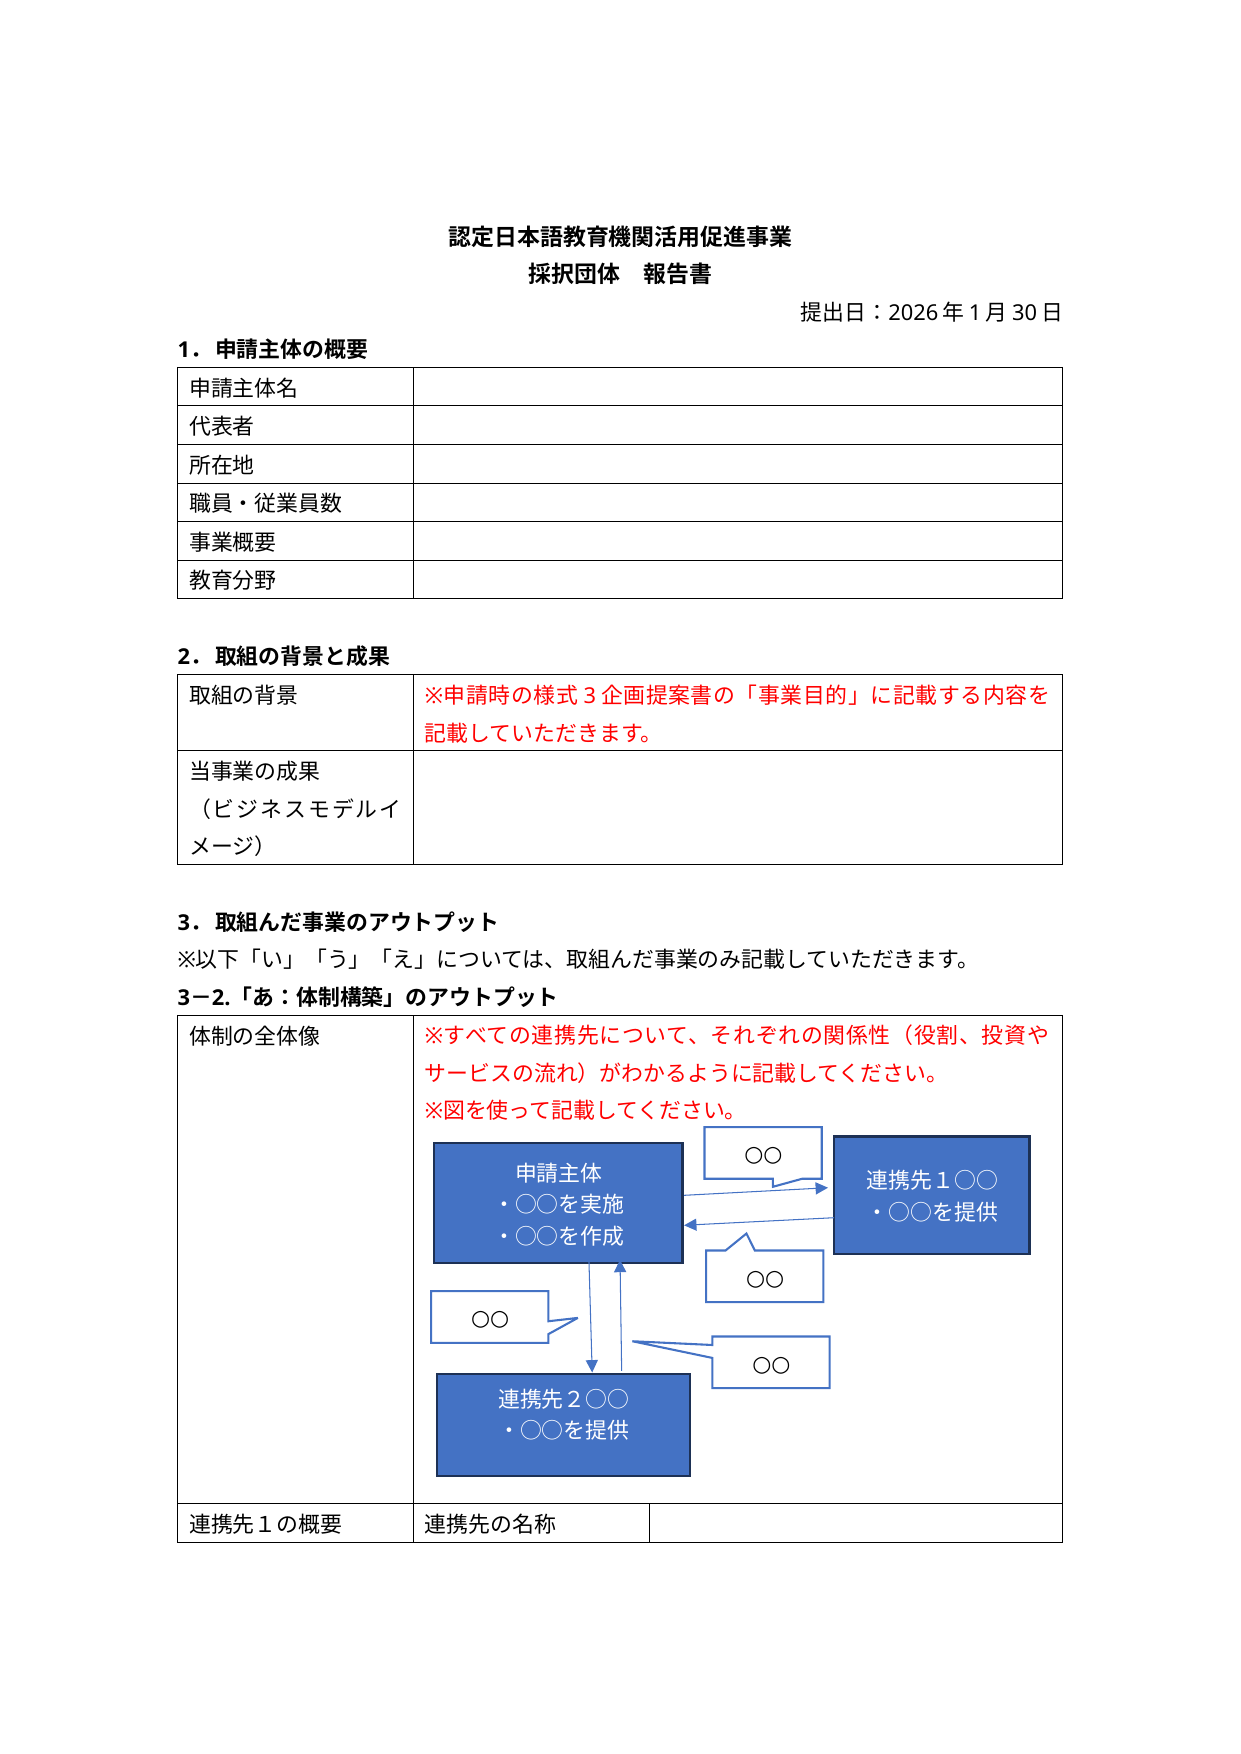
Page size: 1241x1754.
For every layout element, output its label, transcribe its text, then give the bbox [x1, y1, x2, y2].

table_header 取組の背景 [178, 675, 413, 750]
table_header 体制の全体像 [178, 1016, 413, 1503]
table_cell [414, 445, 1062, 482]
table_cell 連携先の名称 [414, 1504, 649, 1542]
text 認定日本語教育機関活用促進事業 [177, 217, 1063, 254]
table_cell 所在地 [178, 445, 413, 482]
table_header 申請主体名 [178, 368, 413, 405]
table_cell 連携先１の概要 [178, 1504, 413, 1542]
table_cell [650, 1504, 1062, 1542]
table_cell 職員・従業員数 [178, 484, 413, 521]
table_cell [414, 484, 1062, 521]
list 取組の背景と成果 [177, 637, 1063, 674]
text 3－2.「あ：体制構築」のアウトプット [177, 977, 1063, 1015]
table_header [414, 368, 1062, 405]
table_cell [414, 406, 1062, 444]
table_header ※申請時の様式3企画提案書の「事業目的」に記載する内容を記載していただきます。 [414, 675, 1062, 750]
list 申請主体の概要 [177, 329, 1063, 367]
table_cell 教育分野 [178, 561, 413, 598]
table_cell [414, 751, 1062, 864]
table_cell 事業概要 [178, 522, 413, 559]
table_cell [414, 522, 1062, 559]
list 取組んだ事業のアウトプット [177, 902, 1063, 940]
text 提出日：2026年1月30日 [177, 292, 1063, 329]
table_header ※すべての連携先について、それぞれの関係性（役割、投資やサービスの流れ）がわかるように記載してください。 ※図を使って記載してください。 [414, 1016, 1062, 1503]
text ※以下「い」「う」「え」については、取組んだ事業のみ記載していただきます。 [177, 940, 1063, 977]
table_cell 当事業の成果 （ビジネスモデルイメージ） [178, 751, 413, 864]
table_cell [414, 561, 1062, 598]
table_cell 代表者 [178, 406, 413, 444]
text 採択団体 報告書 [177, 254, 1063, 292]
